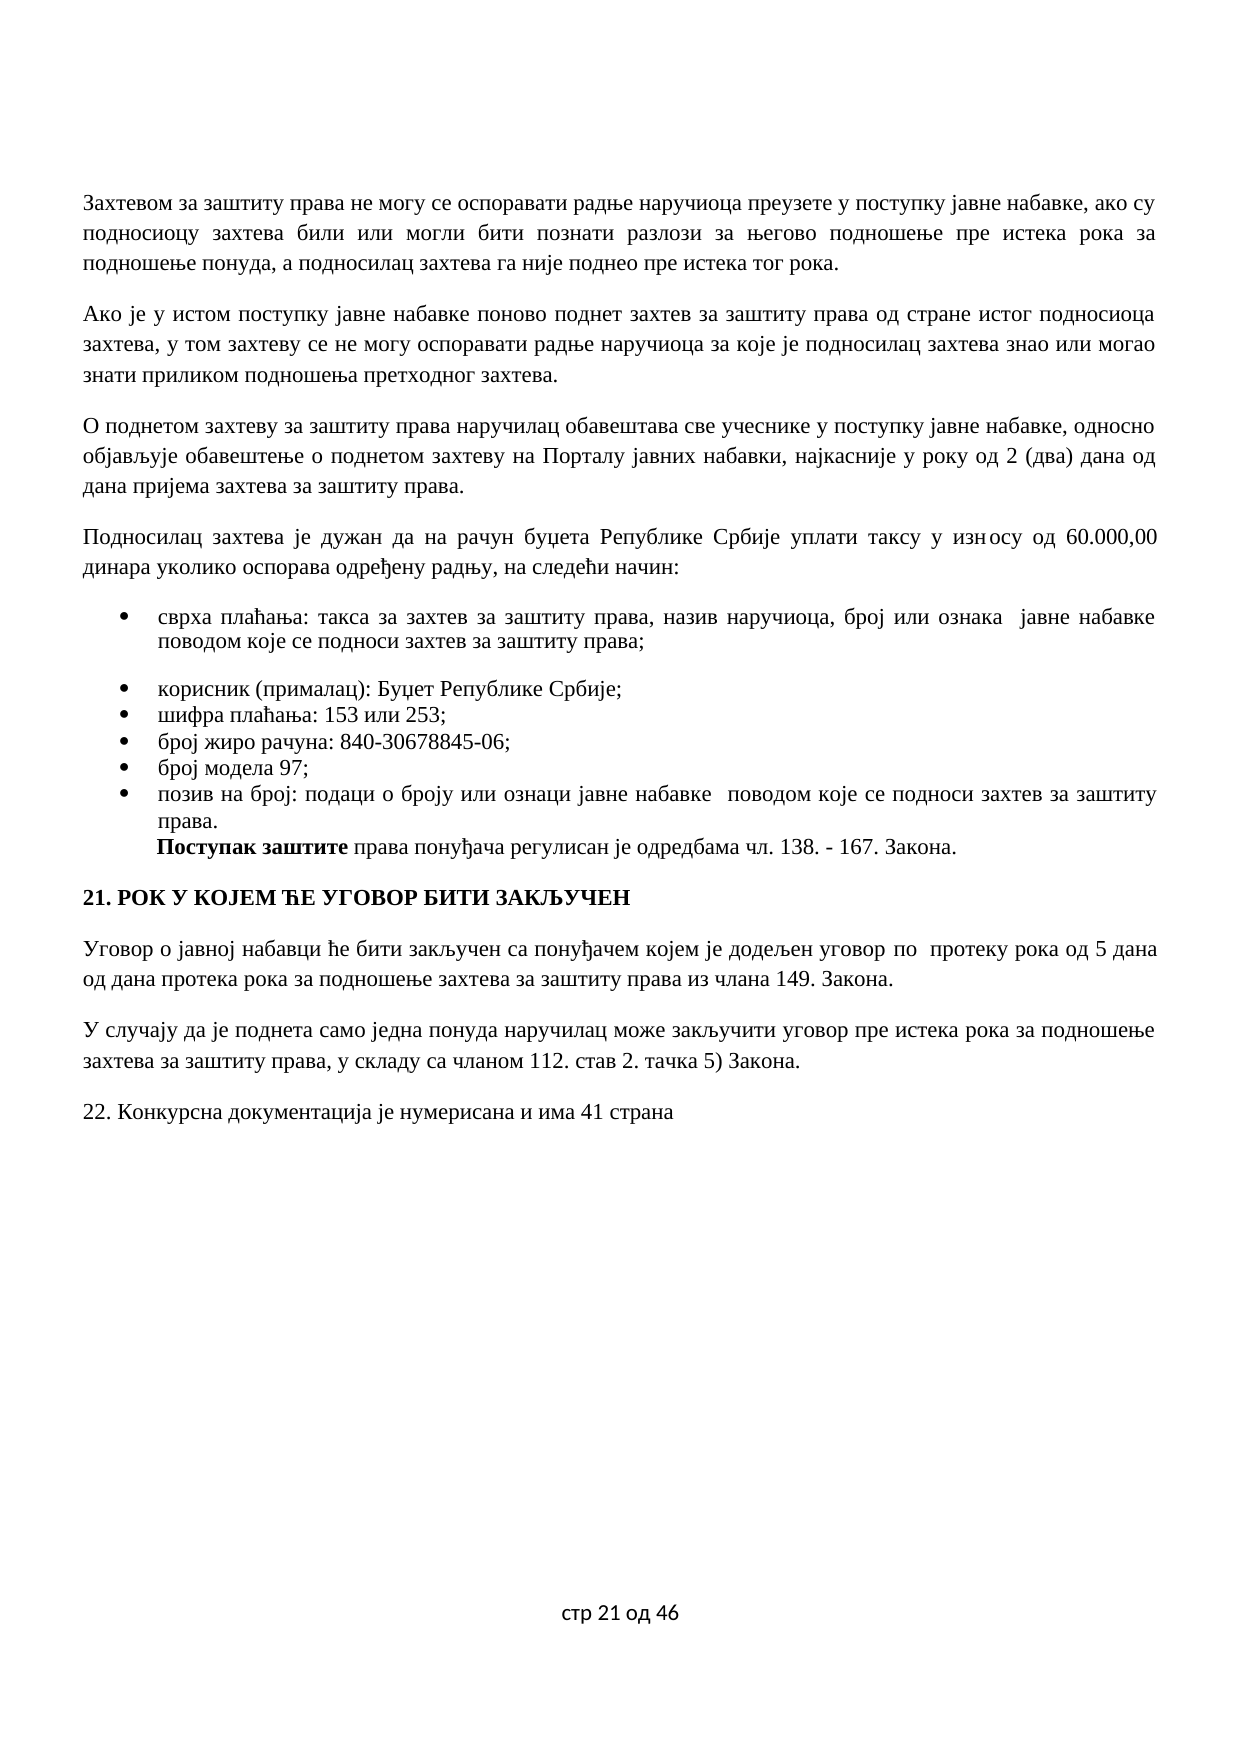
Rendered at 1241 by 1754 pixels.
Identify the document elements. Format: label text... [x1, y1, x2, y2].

list број модела 97; [120, 754, 1157, 780]
list позив на број: подаци о броју или ознаци јавне набавке поводом које се подноси захтев за заштиту права. [120, 780, 1157, 833]
text Захтевом за заштиту права не могу се оспоравати радње наручиоца преузете у поступку јавне набавке, ако су подносиоцу захтева били или могли бити познати разлози за његово подношење пре истека рока за подношење понуда, а подносилац захтева га није поднео пре истека тог рока. [83, 189, 1157, 276]
text У случају да је поднета само једна понуда наручилац може закључити уговор пре истека рока за подношење захтева за заштиту права, у складу са чланом 112. став 2. тачка 5) Закона. [83, 1016, 1157, 1073]
list сврха плаћања: такса за захтев за заштиту права, назив наручиоца, број или ознака јавне набавке поводом које се подноси захтев за заштиту права; [120, 604, 1157, 654]
list корисник (прималац): Буџет Републике Србије; [120, 675, 1157, 701]
text Уговор о јавној набавци ће бити закључен са понуђачем којем је додељен уговор по протеку рока од 5 дана од дана протека рока за подношење захтева за заштиту права из члана 149. Закона. [83, 935, 1157, 992]
list број жиро рачуна: 840-30678845-06; [120, 728, 1157, 754]
text 21. РОК У КОЈЕМ ЋЕ УГОВОР БИТИ ЗАКЉУЧЕН [83, 884, 1157, 911]
text Ако је у истом поступку јавне набавке поново поднет захтев за заштиту права од стране истог подносиоца захтева, у том захтеву се не могу оспоравати радње наручиоца за које је подносилац захтева знао или могао знати приликом подношења претходног захтева. [83, 300, 1157, 387]
text О поднетом захтеву за заштиту права наручилац обавештава све учеснике у поступку јавне набавке, односно објављује обавештење о поднетом захтеву на Порталу јавних набавки, најкасније у року од 2 (два) дана од дана пријема захтева за заштиту права. [83, 412, 1157, 498]
text Подносилац захтева је дужан да на рачун буџета Републике Србије уплати таксу у изнoсу од 60.000,00 динара уколико оспорава одређену радњу, на следећи начин: [83, 523, 1157, 580]
text Поступак заштите права понуђача регулисан је одредбама чл. 138. - 167. Закона. [83, 833, 1157, 859]
list шифра плаћања: 153 или 253; [120, 701, 1157, 728]
text 22. Конкурсна документација је нумерисана и има 41 страна [83, 1098, 1157, 1124]
